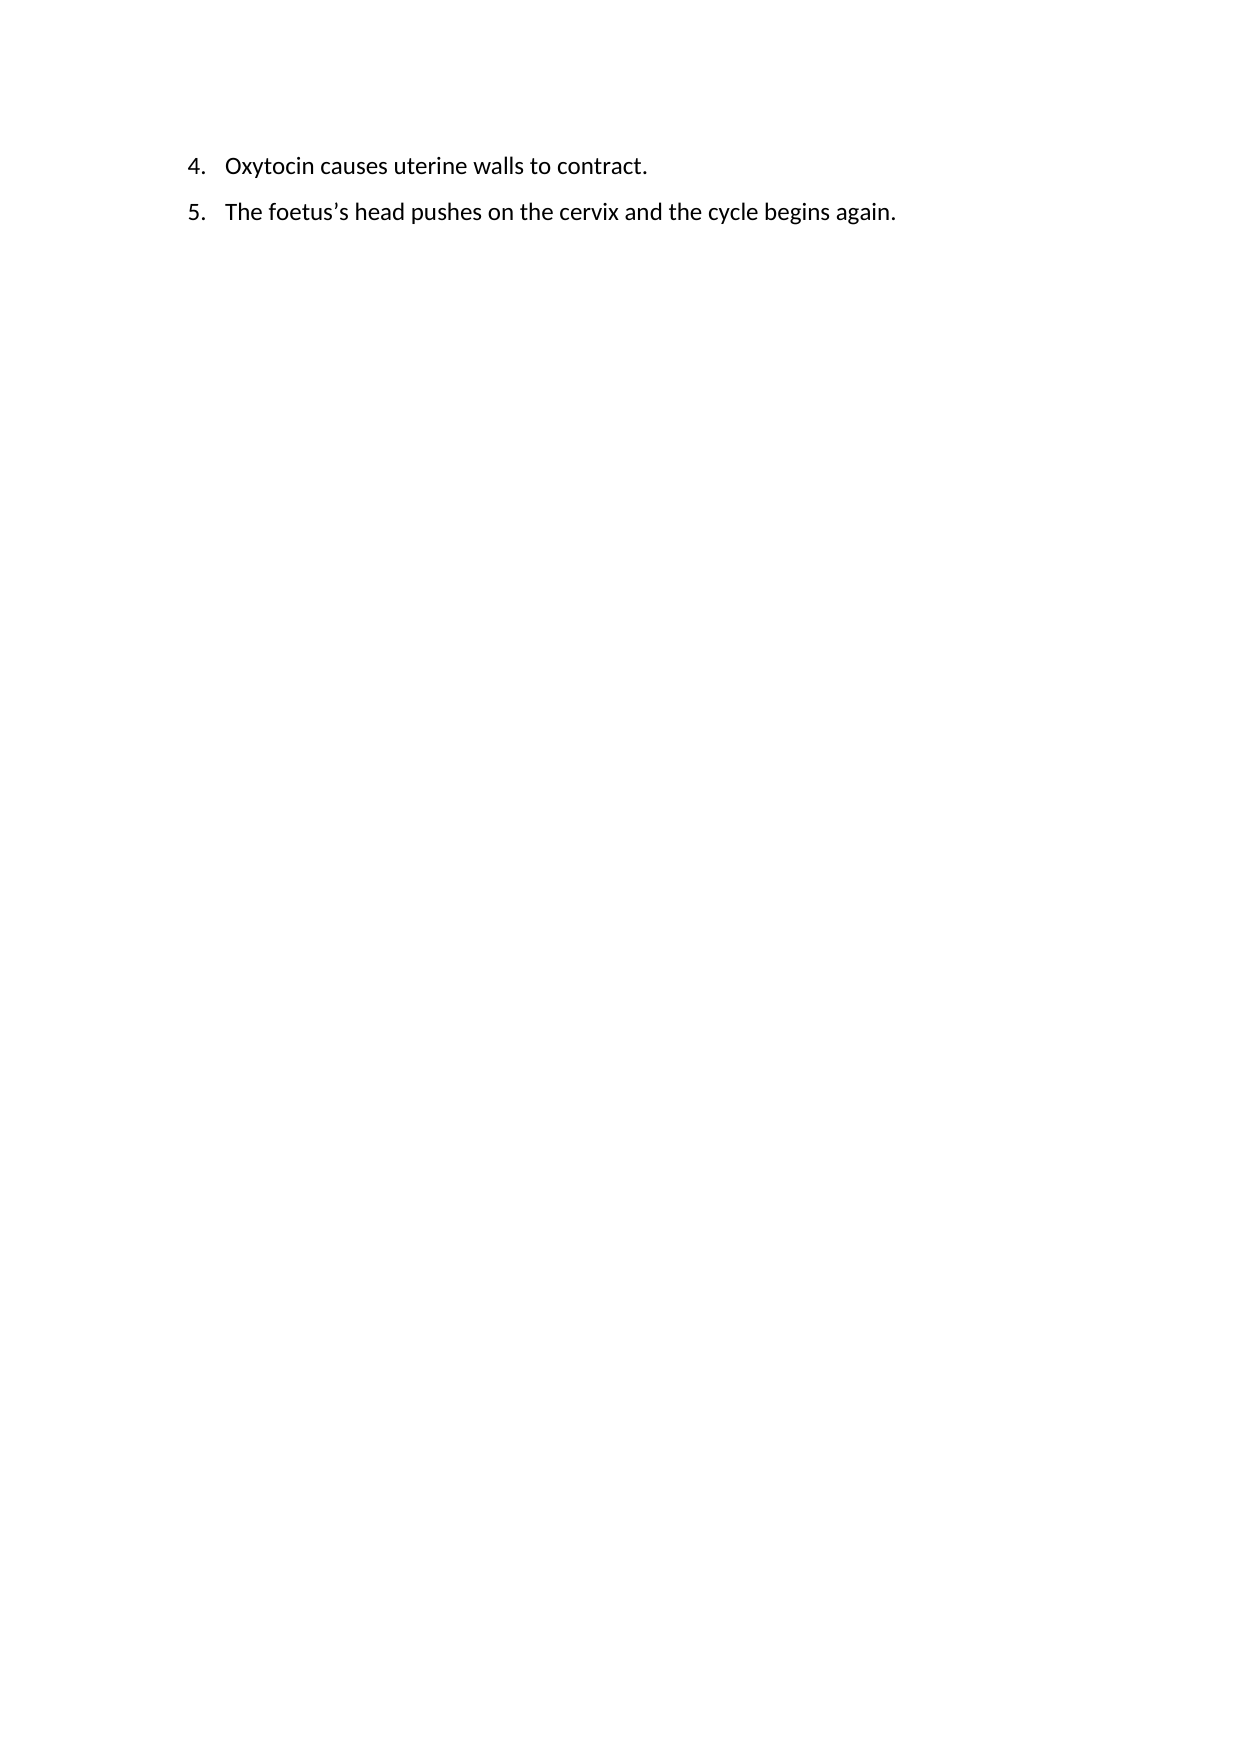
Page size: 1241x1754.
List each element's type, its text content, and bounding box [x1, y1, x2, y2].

list Oxytocin causes uterine walls to contract. [187, 150, 1090, 181]
list The foetus’s head pushes on the cervix and the cycle begins again. [187, 196, 1090, 226]
